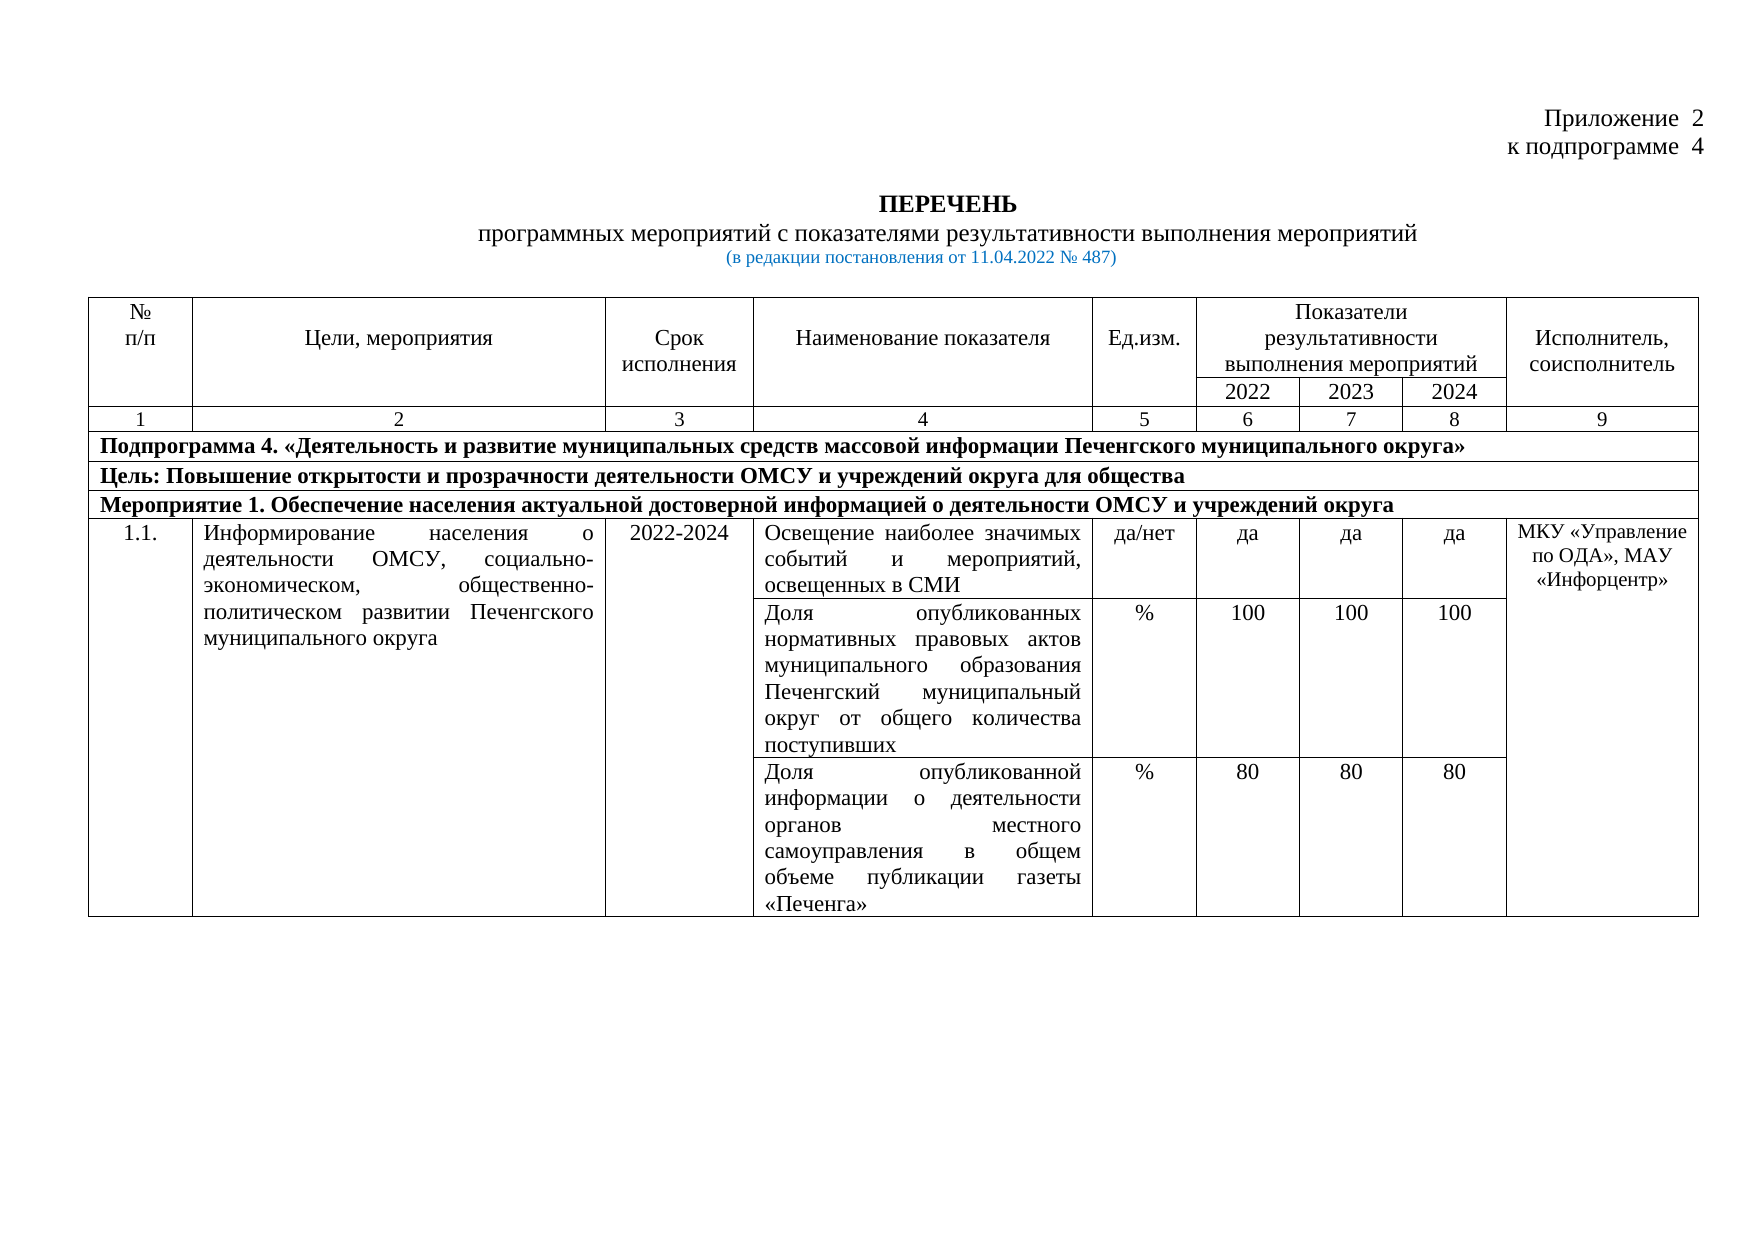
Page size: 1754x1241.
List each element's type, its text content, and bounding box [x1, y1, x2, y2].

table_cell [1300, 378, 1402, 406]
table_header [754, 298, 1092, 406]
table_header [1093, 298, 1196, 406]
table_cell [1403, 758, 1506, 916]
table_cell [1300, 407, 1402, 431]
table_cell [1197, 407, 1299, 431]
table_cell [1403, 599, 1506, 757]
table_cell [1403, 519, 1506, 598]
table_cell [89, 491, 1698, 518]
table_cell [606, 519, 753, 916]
text (в редакции постановления от 11.04.2022 № 487) [177, 246, 1665, 268]
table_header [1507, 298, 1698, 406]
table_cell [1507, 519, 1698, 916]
text к подпрограмме 4 [1181, 131, 1704, 160]
text Приложение 2 [1181, 103, 1704, 131]
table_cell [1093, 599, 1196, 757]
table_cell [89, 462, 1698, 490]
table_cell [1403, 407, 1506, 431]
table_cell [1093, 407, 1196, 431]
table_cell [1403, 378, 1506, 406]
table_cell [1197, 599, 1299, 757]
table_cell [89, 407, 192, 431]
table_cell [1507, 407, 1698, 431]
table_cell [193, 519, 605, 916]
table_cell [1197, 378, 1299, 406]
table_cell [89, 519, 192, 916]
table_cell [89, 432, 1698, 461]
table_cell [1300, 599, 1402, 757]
text ПЕРЕЧЕНЬ [192, 189, 1704, 218]
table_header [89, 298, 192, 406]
text программных мероприятий с показателями результативности выполнения мероприятий [192, 218, 1704, 246]
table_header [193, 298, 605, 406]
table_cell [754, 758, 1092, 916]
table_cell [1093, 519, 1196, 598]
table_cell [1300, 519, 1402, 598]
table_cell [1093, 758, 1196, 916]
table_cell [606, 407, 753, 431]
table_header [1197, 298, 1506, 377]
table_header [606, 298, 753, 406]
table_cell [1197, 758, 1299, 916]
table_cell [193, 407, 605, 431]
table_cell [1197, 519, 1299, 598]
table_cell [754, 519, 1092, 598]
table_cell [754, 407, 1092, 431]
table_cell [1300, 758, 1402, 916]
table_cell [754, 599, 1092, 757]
